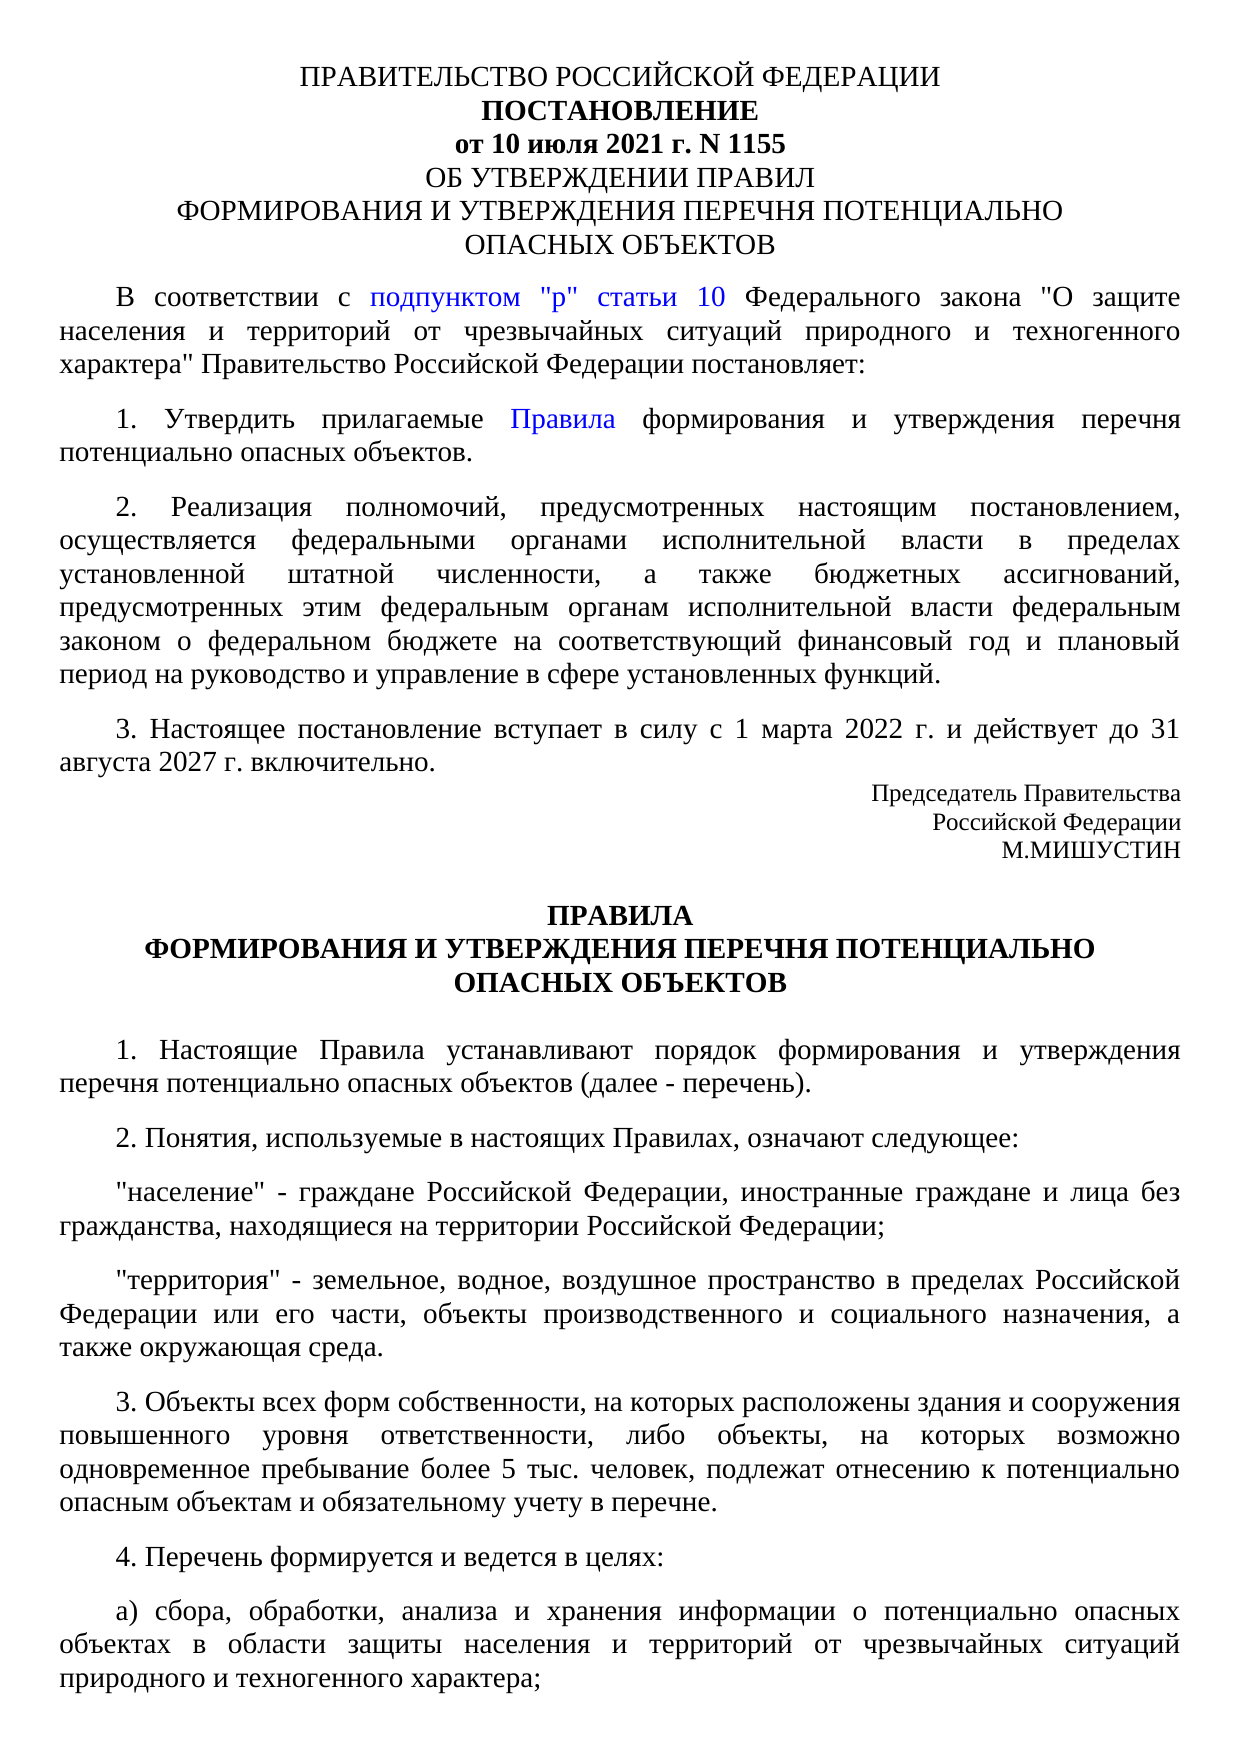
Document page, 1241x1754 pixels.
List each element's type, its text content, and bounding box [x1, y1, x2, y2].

title ФОРМИРОВАНИЯ И УТВЕРЖДЕНИЯ ПЕРЕЧНЯ ПОТЕНЦИАЛЬНО [59, 193, 1181, 227]
text 1. Настоящие Правила устанавливают порядок формирования и утверждения перечня потенциально опасных объектов (далее - перечень). [59, 1032, 1181, 1099]
text 4. Перечень формируется и ведется в целях: [59, 1539, 1181, 1572]
text 2. Понятия, используемые в настоящих Правилах, означают следующее: [59, 1120, 1181, 1153]
title ОБ УТВЕРЖДЕНИИ ПРАВИЛ [59, 160, 1181, 193]
text Председатель Правительства [59, 778, 1181, 807]
text В соответствии с подпунктом "р" статьи 10 Федерального закона "О защите населения и территорий от чрезвычайных ситуаций природного и техногенного характера" Правительство Российской Федерации постановляет: [59, 279, 1181, 380]
text 1. Утвердить прилагаемые Правила формирования и утверждения перечня потенциально опасных объектов. [59, 401, 1181, 468]
text а) сбора, обработки, анализа и хранения информации о потенциально опасных объектах в области защиты населения и территорий от чрезвычайных ситуаций природного и техногенного характера; [59, 1593, 1181, 1694]
title ПРАВИТЕЛЬСТВО РОССИЙСКОЙ ФЕДЕРАЦИИ [59, 59, 1181, 93]
title от 10 июля 2021 г. N 1155 [59, 126, 1181, 160]
title ПОСТАНОВЛЕНИЕ [59, 93, 1181, 126]
text "население" - граждане Российской Федерации, иностранные граждане и лица без гражданства, находящиеся на территории Российской Федерации; [59, 1174, 1181, 1241]
text Российской Федерации [59, 807, 1181, 836]
text "территория" - земельное, водное, воздушное пространство в пределах Российской Федерации или его части, объекты производственного и социального назначения, а также окружающая среда. [59, 1262, 1181, 1363]
title ОПАСНЫХ ОБЪЕКТОВ [59, 227, 1181, 260]
text 2. Реализация полномочий, предусмотренных настоящим постановлением, осуществляется федеральными органами исполнительной власти в пределах установленной штатной численности, а также бюджетных ассигнований, предусмотренных этим федеральным органам исполнительной власти федеральным законом о федеральном бюджете на соответствующий финансовый год и плановый период на руководство и управление в сфере установленных функций. [59, 489, 1181, 690]
title ПРАВИЛА [59, 898, 1181, 931]
title ОПАСНЫХ ОБЪЕКТОВ [59, 965, 1181, 998]
text 3. Объекты всех форм собственности, на которых расположены здания и сооружения повышенного уровня ответственности, либо объекты, на которых возможно одновременное пребывание более 5 тыс. человек, подлежат отнесению к потенциально опасным объектам и обязательному учету в перечне. [59, 1384, 1181, 1518]
text М.МИШУСТИН [59, 836, 1181, 864]
title ФОРМИРОВАНИЯ И УТВЕРЖДЕНИЯ ПЕРЕЧНЯ ПОТЕНЦИАЛЬНО [59, 931, 1181, 965]
text 3. Настоящее постановление вступает в силу с 1 марта 2022 г. и действует до 31 августа 2027 г. включительно. [59, 711, 1181, 778]
